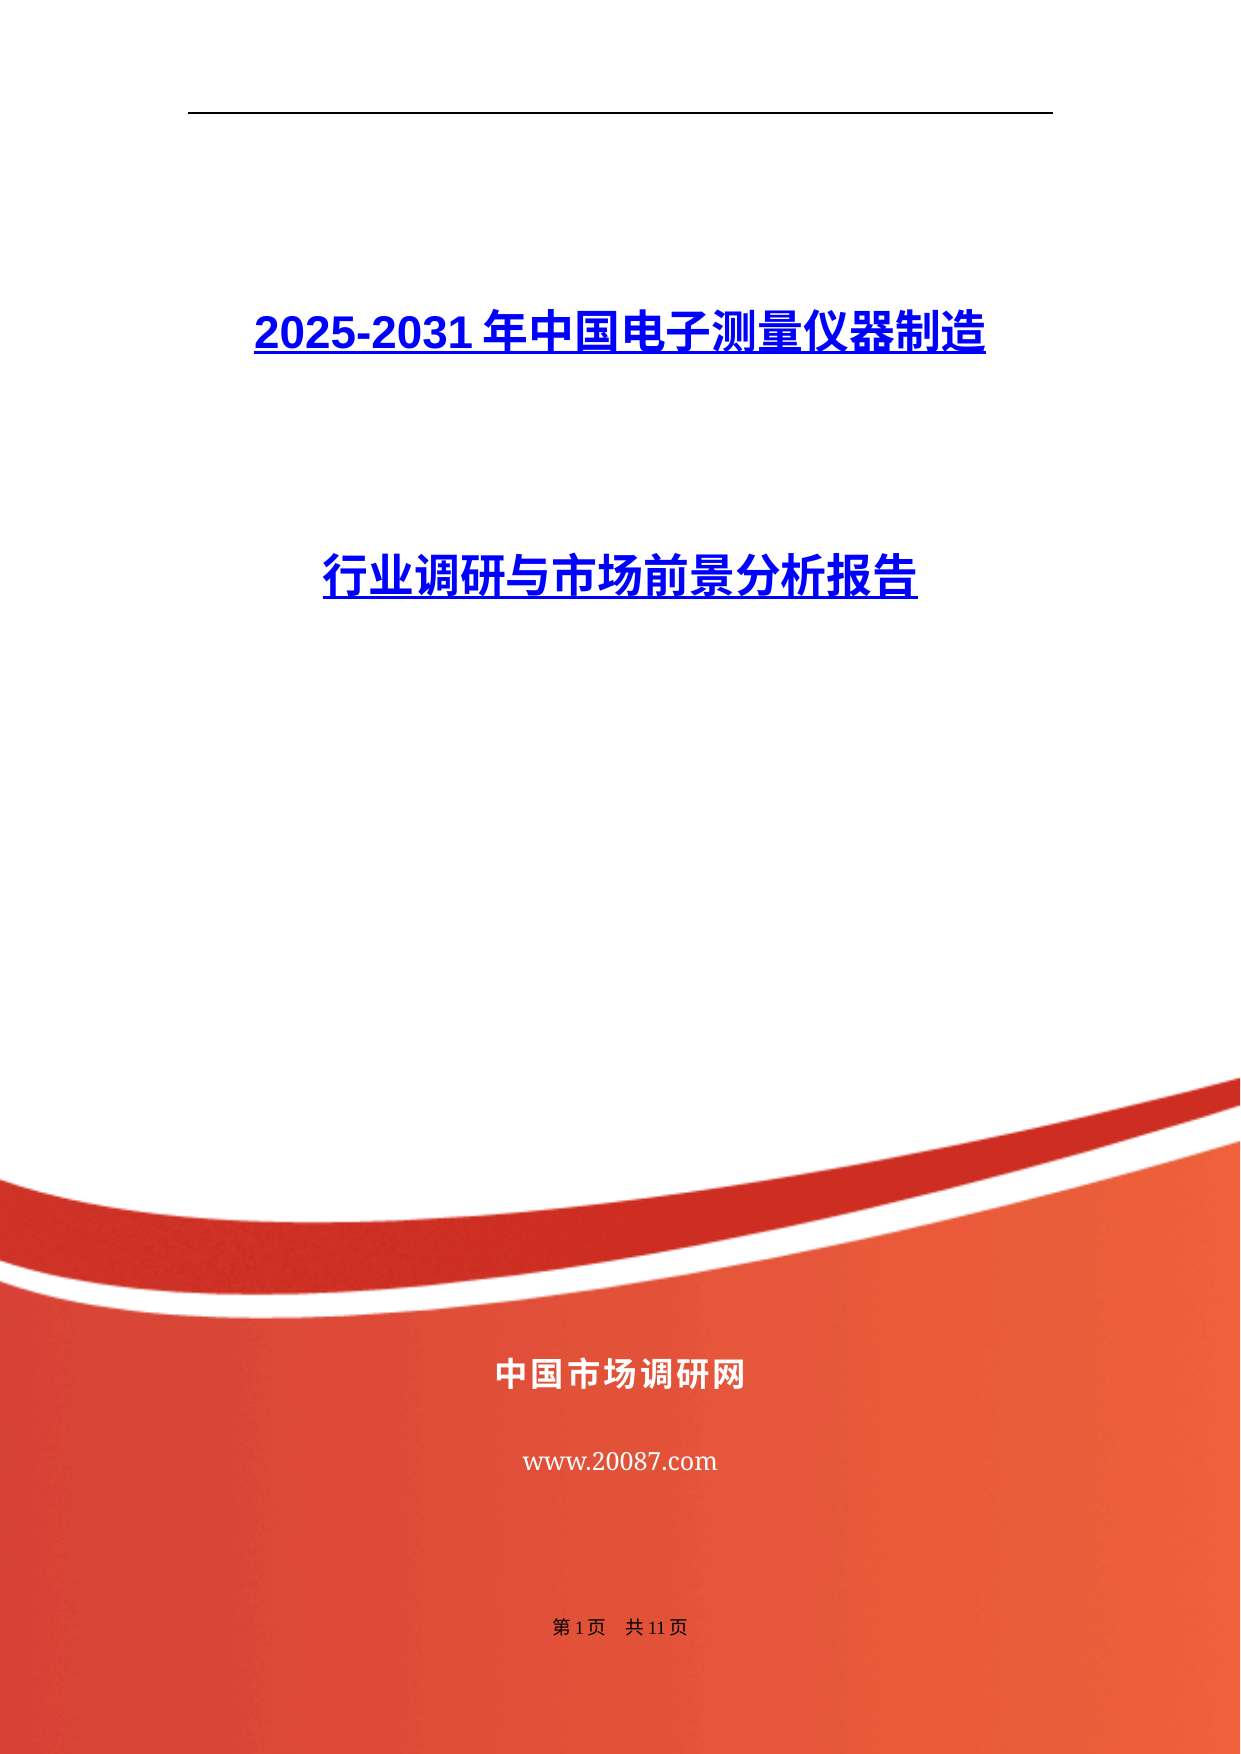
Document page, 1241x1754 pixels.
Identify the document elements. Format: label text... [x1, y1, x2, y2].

picture [0, 1006, 1241, 1754]
table_header 2025-2031年中国电子测量仪器制造行业调研与市场前景分析报告 [188, 207, 1053, 773]
subtitle 中国市场调研网 [187, 1339, 1053, 1404]
text www.20087.com [187, 1428, 1053, 1493]
